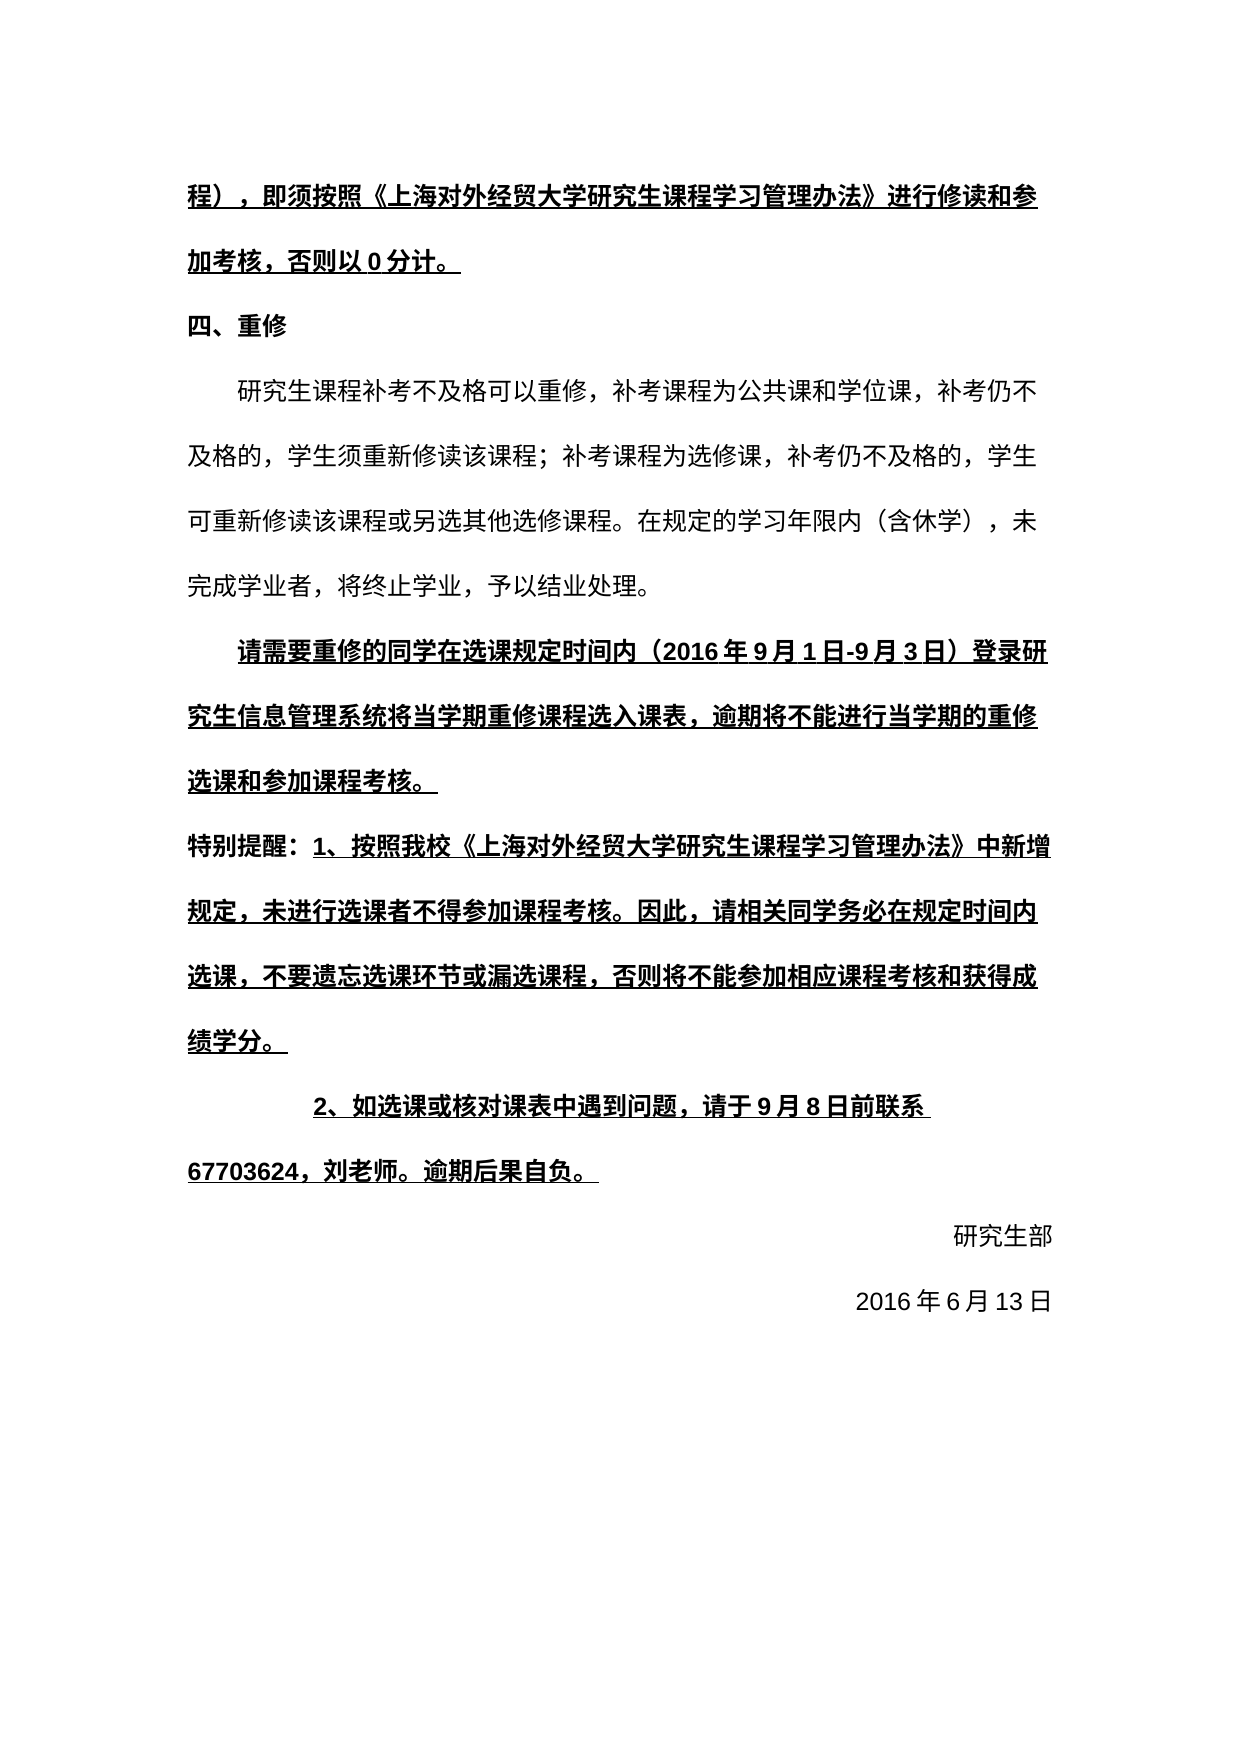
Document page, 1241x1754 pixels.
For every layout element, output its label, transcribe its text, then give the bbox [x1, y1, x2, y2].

text 请需要重修的同学在选课规定时间内（2016年9月1日-9月3日）登录研究生信息管理系统将当学期重修课程选入课表，逾期将不能进行当学期的重修选课和参加课程考核。 [187, 617, 1053, 812]
text 四、重修 [187, 292, 1053, 357]
text 研究生部 [187, 1202, 1053, 1267]
text 2、如选课或核对课表中遇到问题，请于9月8日前联系 67703624，刘老师。逾期后果自负。 [187, 1072, 1053, 1202]
text 2016年6月13日 [187, 1267, 1053, 1332]
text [187, 162, 1053, 292]
text 特别提醒：1、按照我校《上海对外经贸大学研究生课程学习管理办法》中新增规定，未进行选课者不得参加课程考核。因此，请相关同学务必在规定时间内选课，不要遗忘选课环节或漏选课程，否则将不能参加相应课程考核和获得成绩学分。 [187, 812, 1053, 1072]
text 研究生课程补考不及格可以重修，补考课程为公共课和学位课，补考仍不及格的，学生须重新修读该课程；补考课程为选修课，补考仍不及格的，学生可重新修读该课程或另选其他选修课程。在规定的学习年限内（含休学），未完成学业者，将终止学业，予以结业处理。 [187, 357, 1053, 617]
